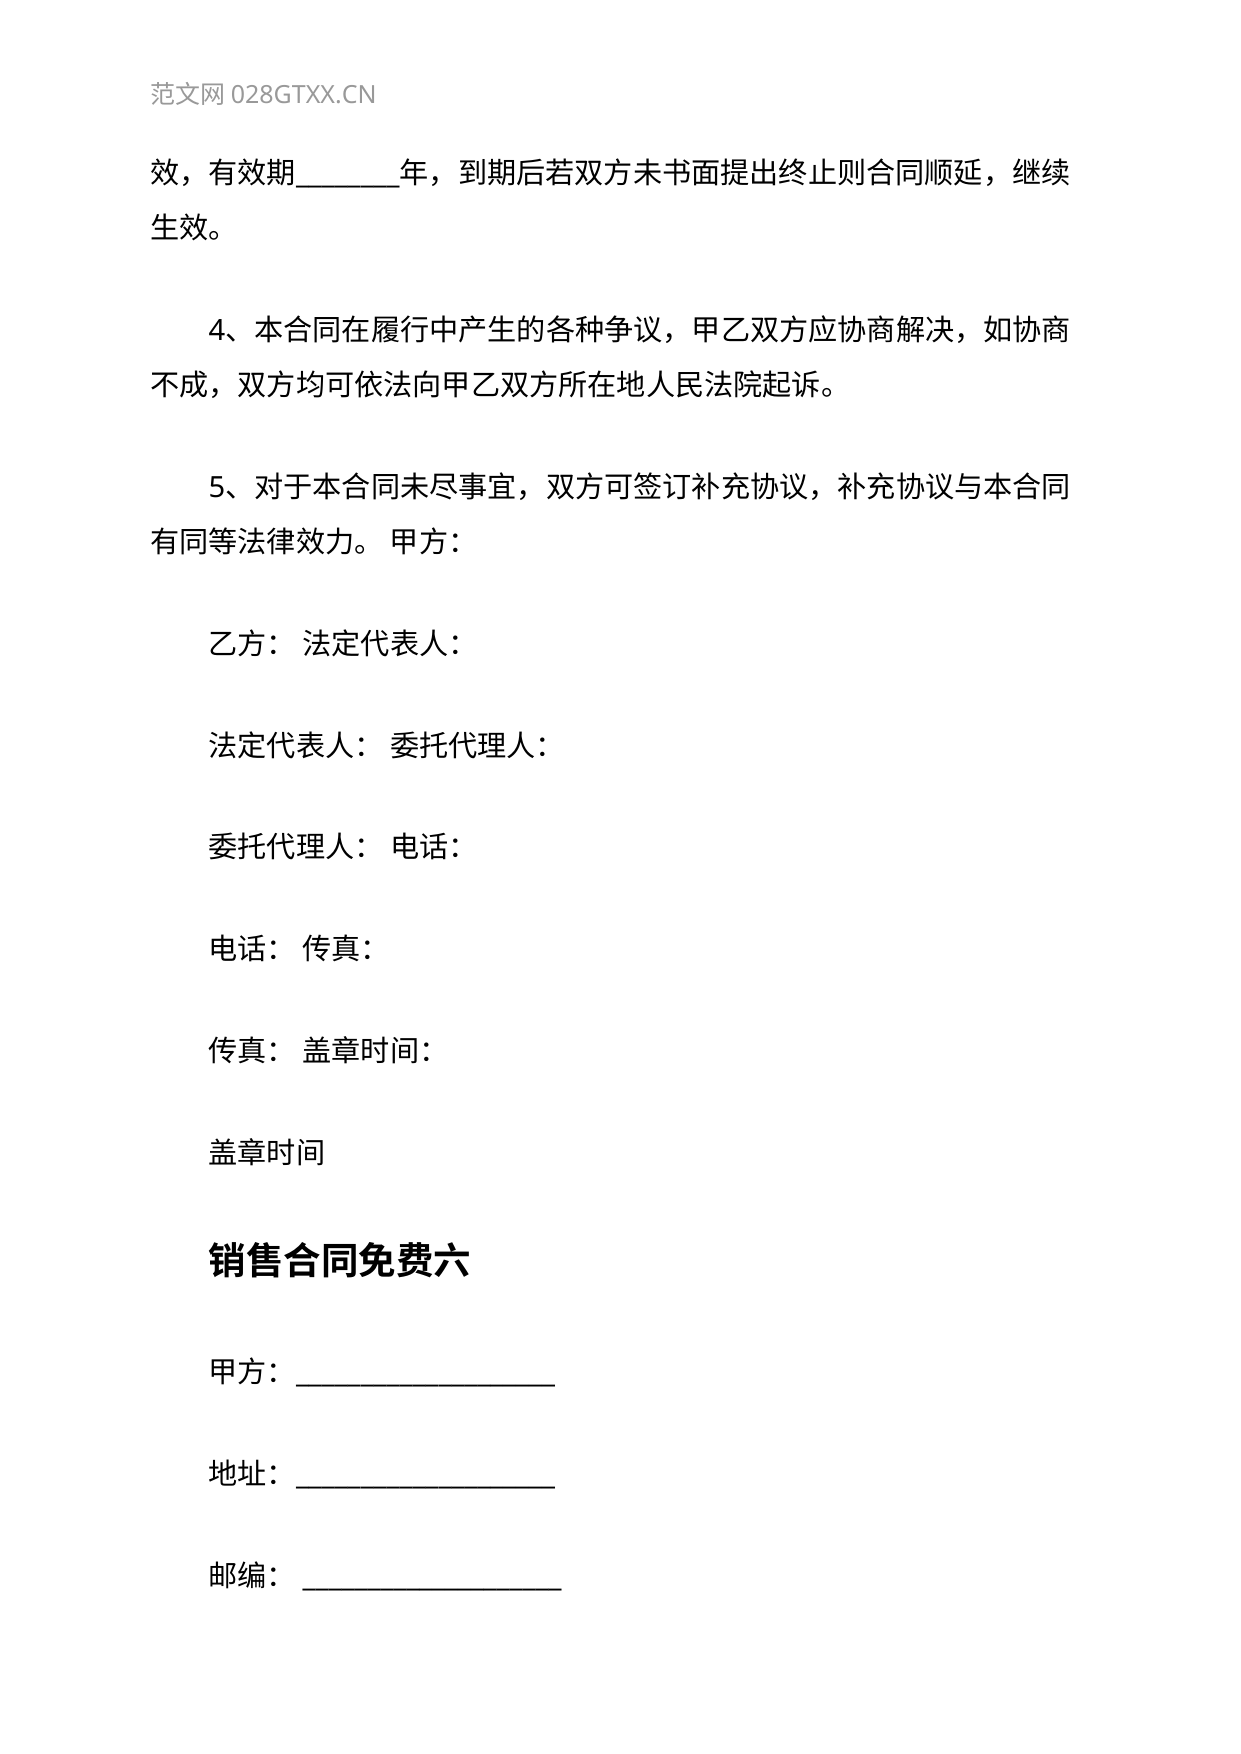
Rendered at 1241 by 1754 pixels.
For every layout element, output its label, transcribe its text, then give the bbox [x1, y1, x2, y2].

text 甲方：____________________ [150, 1348, 1090, 1391]
text 委托代理人： 电话： [150, 824, 1090, 866]
text 5、对于本合同未尽事宜，双方可签订补充协议，补充协议与本合同有同等法律效力。 甲方： [150, 463, 1090, 561]
text 4、本合同在履行中产生的各种争议，甲乙双方应协商解决，如协商不成，双方均可依法向甲乙双方所在地人民法院起诉。 [150, 307, 1090, 404]
text 地址：____________________ [150, 1450, 1090, 1493]
text 传真： 盖章时间： [150, 1027, 1090, 1070]
text 电话： 传真： [150, 926, 1090, 968]
text 邮编： ____________________ [150, 1552, 1090, 1595]
text 法定代表人： 委托代理人： [150, 722, 1090, 764]
text 乙方： 法定代表人： [150, 620, 1090, 663]
text 盖章时间 [150, 1129, 1090, 1171]
text 销售合同免费六 [150, 1231, 1090, 1285]
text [150, 150, 1090, 247]
